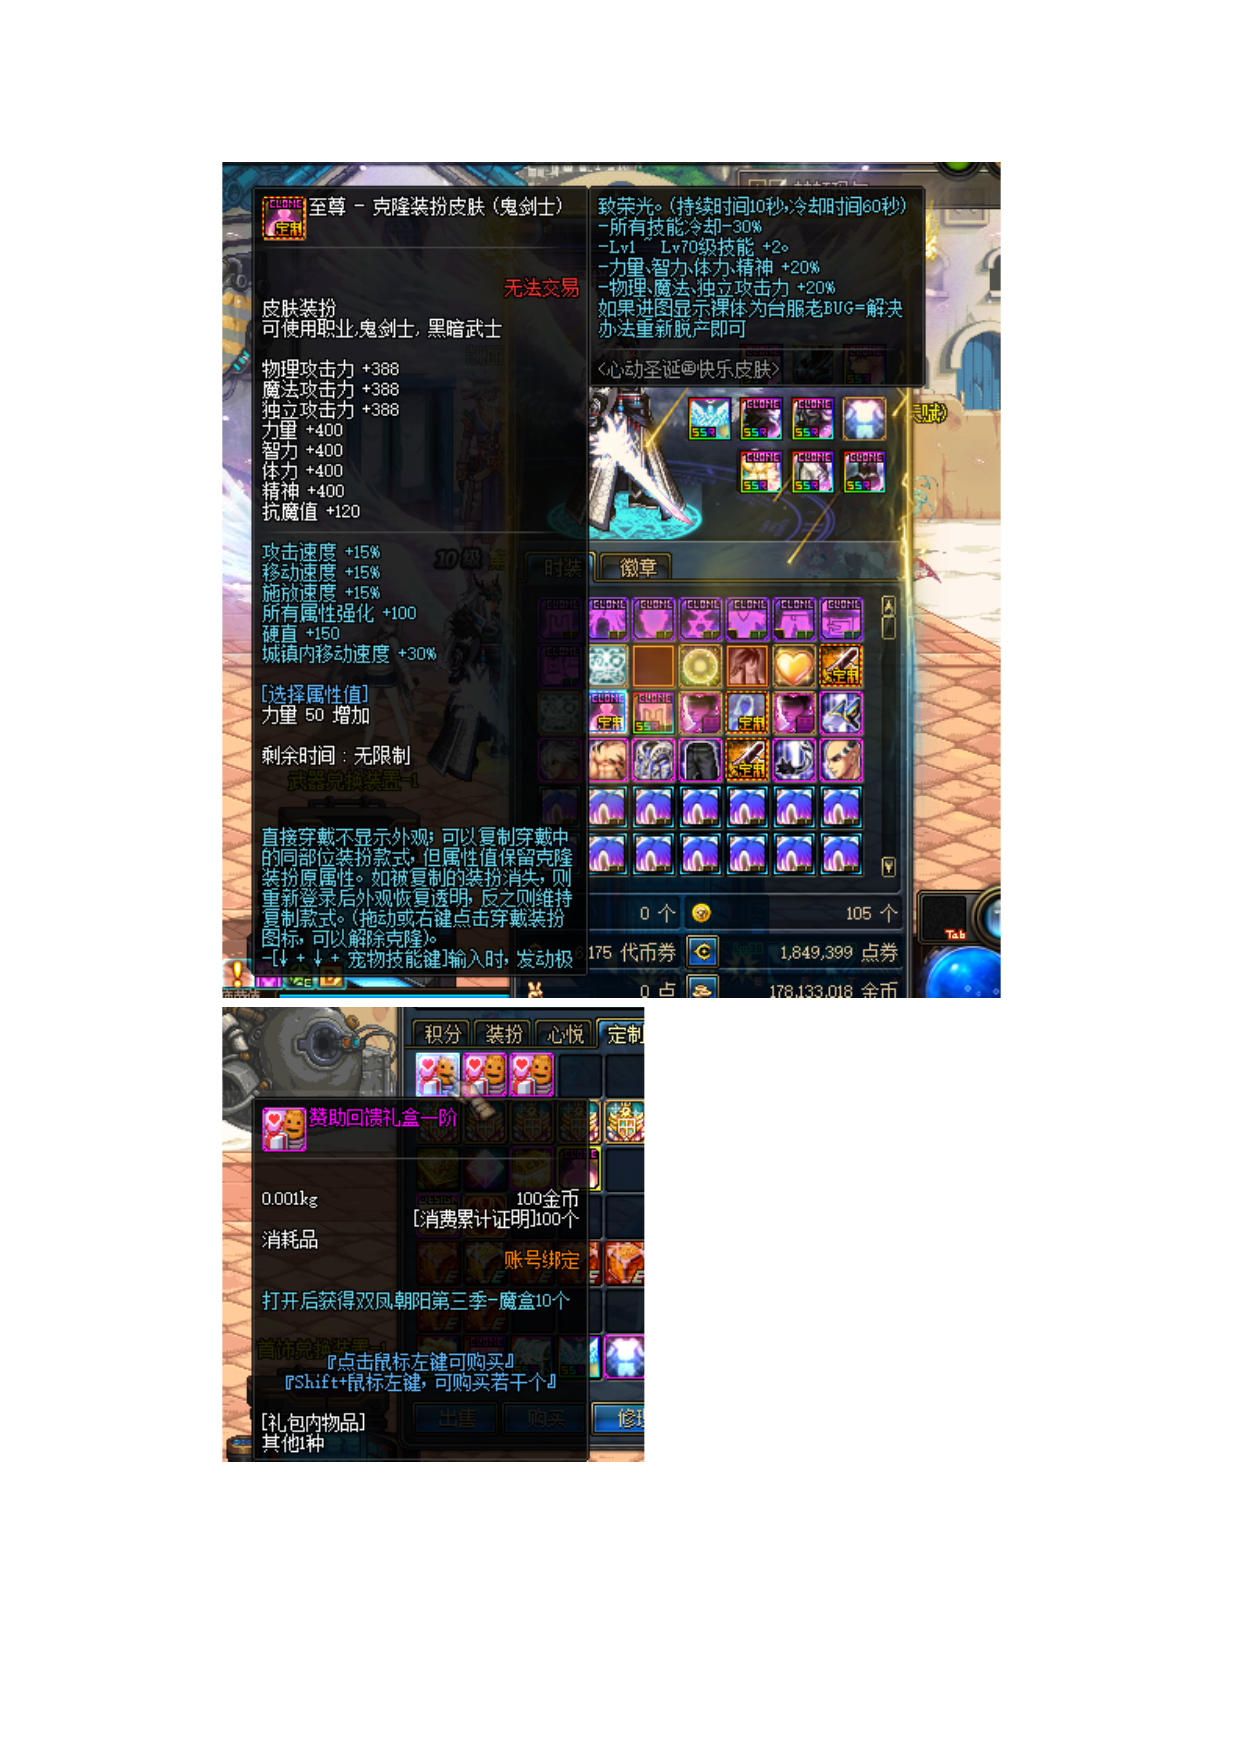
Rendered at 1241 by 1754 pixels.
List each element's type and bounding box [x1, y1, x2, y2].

picture [222, 162, 1001, 998]
picture [222, 1007, 645, 1462]
